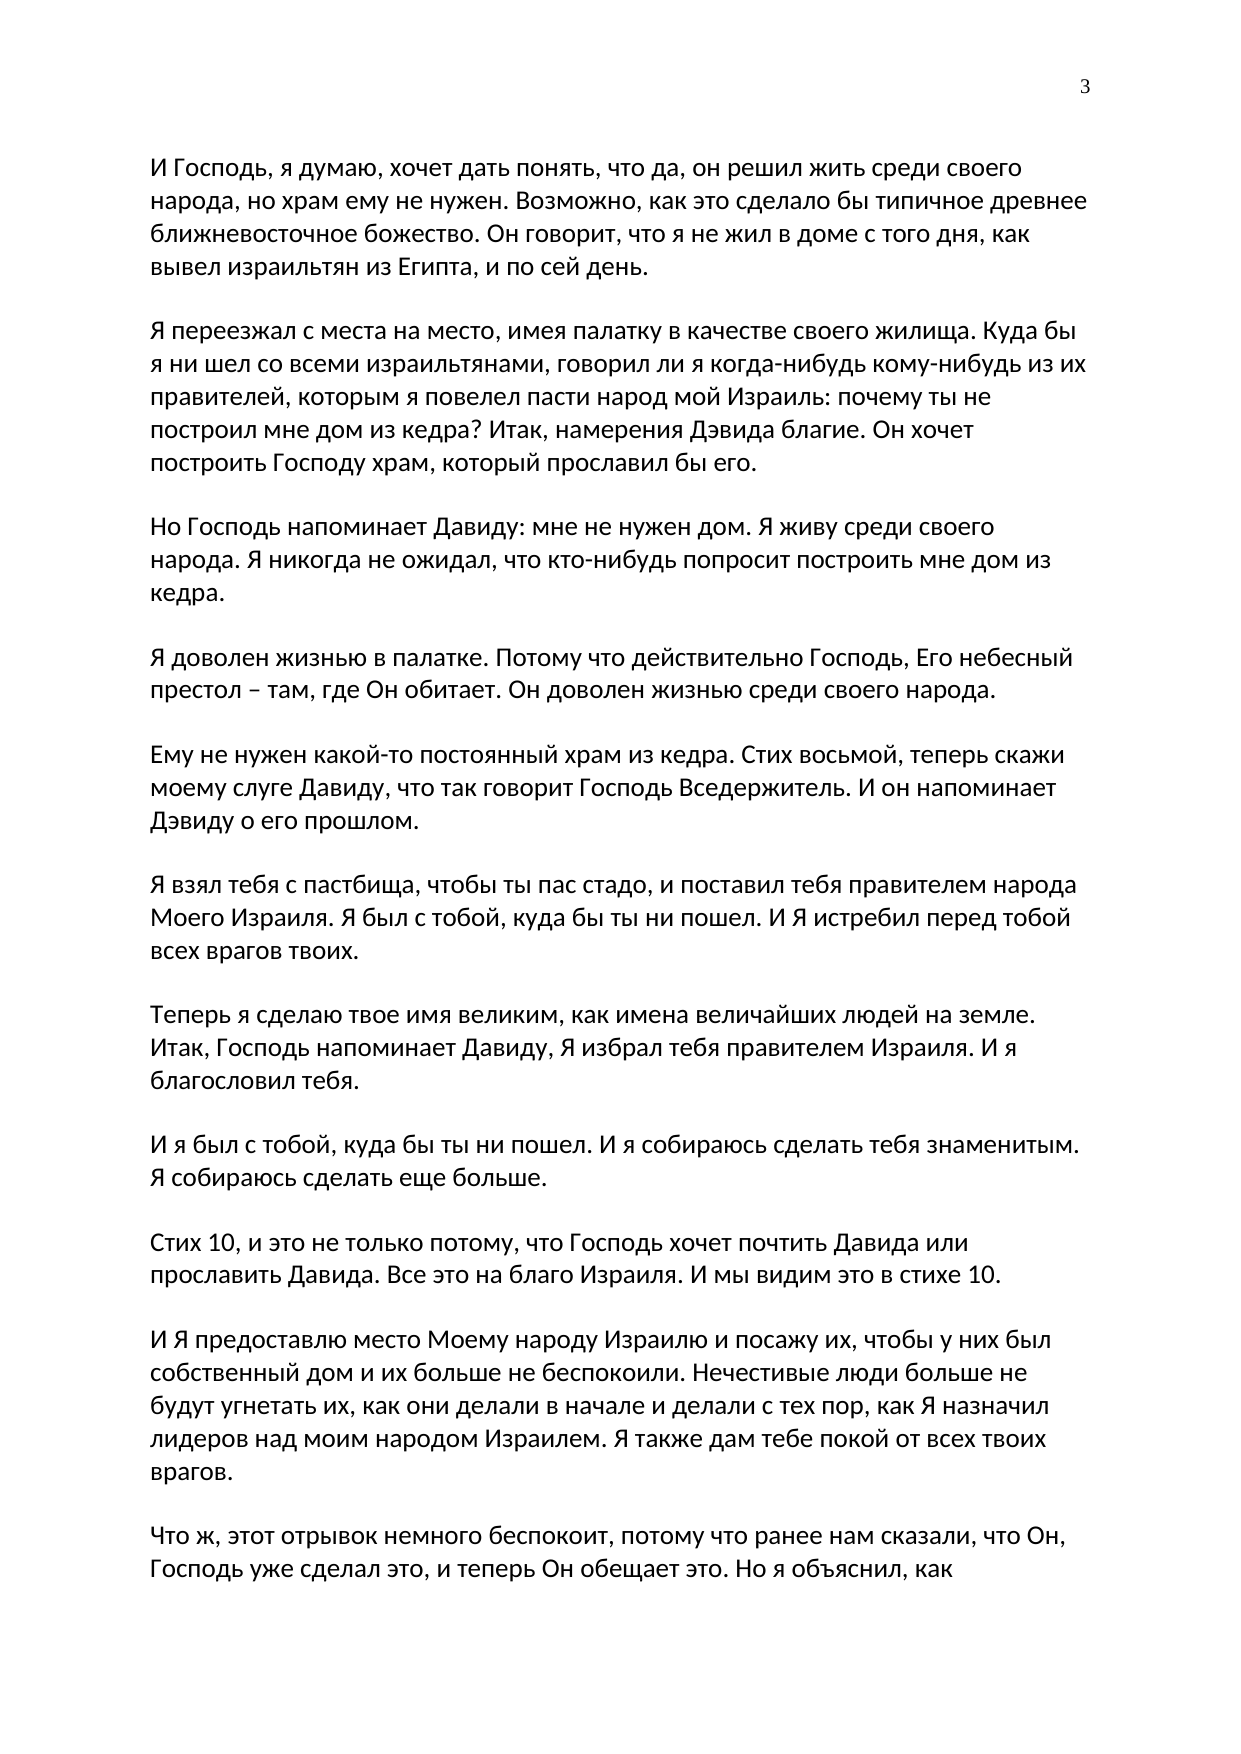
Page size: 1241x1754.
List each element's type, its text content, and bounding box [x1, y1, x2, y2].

text Теперь я сделаю твое имя великим, как имена величайших людей на земле. Итак, Господь напоминает Давиду, Я избрал тебя правителем Израиля. И я благословил тебя. [150, 997, 1090, 1096]
text Стих 10, и это не только потому, что Господь хочет почтить Давида или прославить Давида. Все это на благо Израиля. И мы видим это в стихе 10. [150, 1225, 1090, 1291]
text И Я предоставлю место Моему народу Израилю и посажу их, чтобы у них был собственный дом и их больше не беспокоили. Нечестивые люди больше не будут угнетать их, как они делали в начале и делали с тех пор, как Я назначил лидеров над моим народом Израилем. Я также дам тебе покой от всех твоих врагов. [150, 1322, 1090, 1487]
text И я был с тобой, куда бы ты ни пошел. И я собираюсь сделать тебя знаменитым. Я собираюсь сделать еще больше. [150, 1127, 1090, 1193]
text Ему не нужен какой-то постоянный храм из кедра. Стих восьмой, теперь скажи моему слуге Давиду, что так говорит Господь Вседержитель. И он напоминает Дэвиду о его прошлом. [150, 737, 1090, 836]
text Я взял тебя с пастбища, чтобы ты пас стадо, и поставил тебя правителем народа Моего Израиля. Я был с тобой, куда бы ты ни пошел. И Я истребил перед тобой всех врагов твоих. [150, 867, 1090, 966]
text И Господь, я думаю, хочет дать понять, что да, он решил жить среди своего народа, но храм ему не нужен. Возможно, как это сделало бы типичное древнее ближневосточное божество. Он говорит, что я не жил в доме с того дня, как вывел израильтян из Египта, и по сей день. [150, 150, 1090, 282]
text Я доволен жизнью в палатке. Потому что действительно Господь, Его небесный престол – там, где Он обитает. Он доволен жизнью среди своего народа. [150, 640, 1090, 706]
text Я переезжал с места на место, имея палатку в качестве своего жилища. Куда бы я ни шел со всеми израильтянами, говорил ли я когда-нибудь кому-нибудь из их правителей, которым я повелел пасти народ мой Израиль: почему ты не построил мне дом из кедра? Итак, намерения Дэвида благие. Он хочет построить Господу храм, который прославил бы его. [150, 313, 1090, 478]
text Но Господь напоминает Давиду: мне не нужен дом. Я живу среди своего народа. Я никогда не ожидал, что кто-нибудь попросит построить мне дом из кедра. [150, 509, 1090, 608]
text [150, 1518, 1090, 1584]
